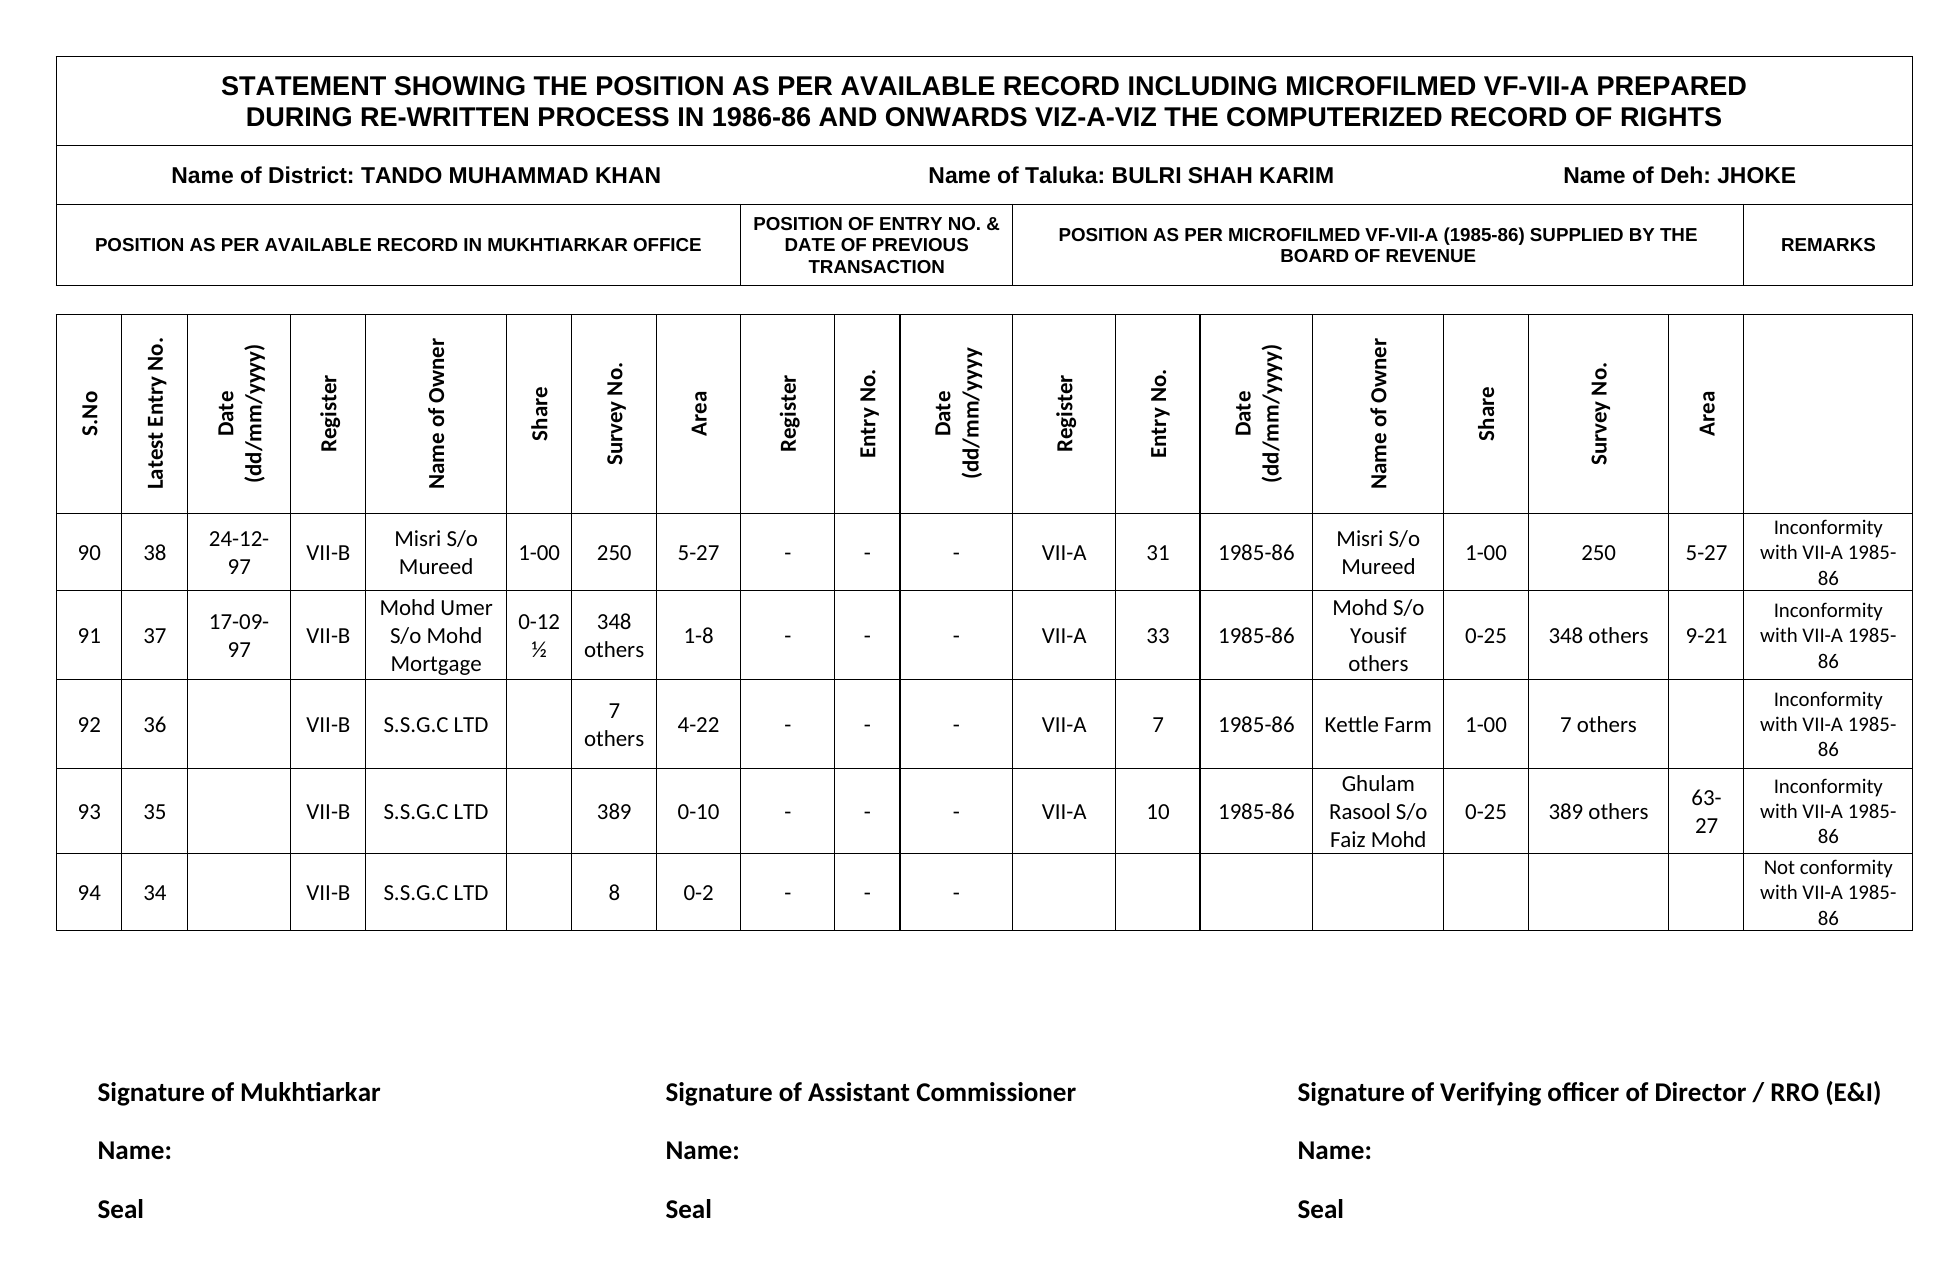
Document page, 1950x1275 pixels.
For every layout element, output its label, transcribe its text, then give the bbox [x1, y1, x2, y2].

table_header Name of Owner [366, 315, 506, 513]
table_cell 1-00 [1444, 514, 1528, 590]
table_cell Inconformity with VII-A 1985-86 [1744, 680, 1912, 768]
table_header Entry No. [1116, 315, 1199, 513]
table_cell [507, 854, 571, 930]
table_cell 389 others [1529, 769, 1668, 853]
table_cell - [741, 514, 834, 590]
table_cell 35 [122, 769, 187, 853]
table_header Date (dd/mm/yyyy) [1201, 315, 1312, 513]
table_cell Ghulam Rasool S/o Faiz Mohd [1313, 769, 1443, 853]
table_cell 94 [57, 854, 121, 930]
table_cell [1313, 854, 1443, 930]
table_cell 63-27 [1669, 769, 1743, 853]
table_cell 5-27 [1669, 514, 1743, 590]
table_header Survey No. [572, 315, 656, 513]
table_cell 33 [1116, 591, 1199, 679]
table_cell [1116, 854, 1199, 930]
table_cell 1-00 [507, 514, 571, 590]
table_cell 4-22 [657, 680, 740, 768]
table_cell Misri S/o Mureed [1313, 514, 1443, 590]
table_cell VII-A [1013, 680, 1115, 768]
table_cell 0-25 [1444, 769, 1528, 853]
table_cell [507, 680, 571, 768]
table_cell 1-00 [1444, 680, 1528, 768]
table_cell S.S.G.C LTD [366, 769, 506, 853]
table_cell Inconformity with VII-A 1985-86 [1744, 769, 1912, 853]
table_cell 348 others [572, 591, 656, 679]
table_header Latest Entry No. [122, 315, 187, 513]
table_cell - [835, 854, 899, 930]
table_header Register [1013, 315, 1115, 513]
table_cell [507, 769, 571, 853]
table_cell - [901, 680, 1012, 768]
table_cell S.S.G.C LTD [366, 854, 506, 930]
table_header S.No [57, 315, 121, 513]
table_cell 91 [57, 591, 121, 679]
table_cell 250 [1529, 514, 1668, 590]
table_cell Mohd S/o Yousif others [1313, 591, 1443, 679]
table_cell 7 [1116, 680, 1199, 768]
table_cell - [835, 591, 899, 679]
table_cell 1985-86 [1201, 769, 1312, 853]
table_cell 90 [57, 514, 121, 590]
table_cell [1444, 854, 1528, 930]
table_cell 1985-86 [1201, 514, 1312, 590]
table_header Share [1444, 315, 1528, 513]
table_cell - [901, 514, 1012, 590]
table_cell - [835, 514, 899, 590]
table_cell [188, 680, 290, 768]
table_cell [1669, 680, 1743, 768]
table_header Survey No. [1529, 315, 1668, 513]
table_cell - [901, 591, 1012, 679]
table_cell - [741, 680, 834, 768]
table_cell - [741, 769, 834, 853]
table_cell [1529, 854, 1668, 930]
table_cell - [835, 680, 899, 768]
table_cell 7 others [572, 680, 656, 768]
table_cell 0-12 ½ [507, 591, 571, 679]
table_header Register [291, 315, 365, 513]
table_cell Kettle Farm [1313, 680, 1443, 768]
table_cell 36 [122, 680, 187, 768]
table_cell 9-21 [1669, 591, 1743, 679]
table_cell [188, 769, 290, 853]
table_cell 250 [572, 514, 656, 590]
table_cell 17-09-97 [188, 591, 290, 679]
table_cell 348 others [1529, 591, 1668, 679]
table_cell 34 [122, 854, 187, 930]
table_header Share [507, 315, 571, 513]
table_cell 38 [122, 514, 187, 590]
table_cell Misri S/o Mureed [366, 514, 506, 590]
table_cell Mohd Umer S/o Mohd Mortgage [366, 591, 506, 679]
table_header Name of Owner [1313, 315, 1443, 513]
table_cell 1-8 [657, 591, 740, 679]
table_cell VII-A [1013, 769, 1115, 853]
table_cell 389 [572, 769, 656, 853]
table_header [1744, 315, 1912, 513]
table_cell 5-27 [657, 514, 740, 590]
table_cell VII-B [291, 854, 365, 930]
table_cell - [741, 854, 834, 930]
table_header Area [1669, 315, 1743, 513]
table_cell VII-A [1013, 514, 1115, 590]
table_cell [1201, 854, 1312, 930]
table_cell 37 [122, 591, 187, 679]
table_header Date (dd/mm/yyyy [901, 315, 1012, 513]
table_cell S.S.G.C LTD [366, 680, 506, 768]
table_cell 8 [572, 854, 656, 930]
table_cell VII-B [291, 514, 365, 590]
table_cell 0-2 [657, 854, 740, 930]
table_cell 92 [57, 680, 121, 768]
table_cell [1013, 854, 1115, 930]
table_cell Inconformity with VII-A 1985-86 [1744, 591, 1912, 679]
table_header Area [657, 315, 740, 513]
table_cell 31 [1116, 514, 1199, 590]
table_header Entry No. [835, 315, 899, 513]
table_cell 1985-86 [1201, 680, 1312, 768]
table_header Register [741, 315, 834, 513]
table_cell VII-A [1013, 591, 1115, 679]
table_cell 0-10 [657, 769, 740, 853]
table_cell 7 others [1529, 680, 1668, 768]
table_cell - [741, 591, 834, 679]
table_cell 0-25 [1444, 591, 1528, 679]
table_header Date (dd/mm/yyyy) [188, 315, 290, 513]
table_cell - [901, 769, 1012, 853]
table_cell 93 [57, 769, 121, 853]
table_cell - [901, 854, 1012, 930]
table_cell Not conformity with VII-A 1985-86 [1744, 854, 1912, 930]
table_cell 10 [1116, 769, 1199, 853]
table_cell 24-12-97 [188, 514, 290, 590]
table_cell [188, 854, 290, 930]
table_cell VII-B [291, 591, 365, 679]
table_cell VII-B [291, 769, 365, 853]
table_cell Inconformity with VII-A 1985-86 [1744, 514, 1912, 590]
table_cell VII-B [291, 680, 365, 768]
table_cell - [835, 769, 899, 853]
table_cell 1985-86 [1201, 591, 1312, 679]
table_cell [1669, 854, 1743, 930]
